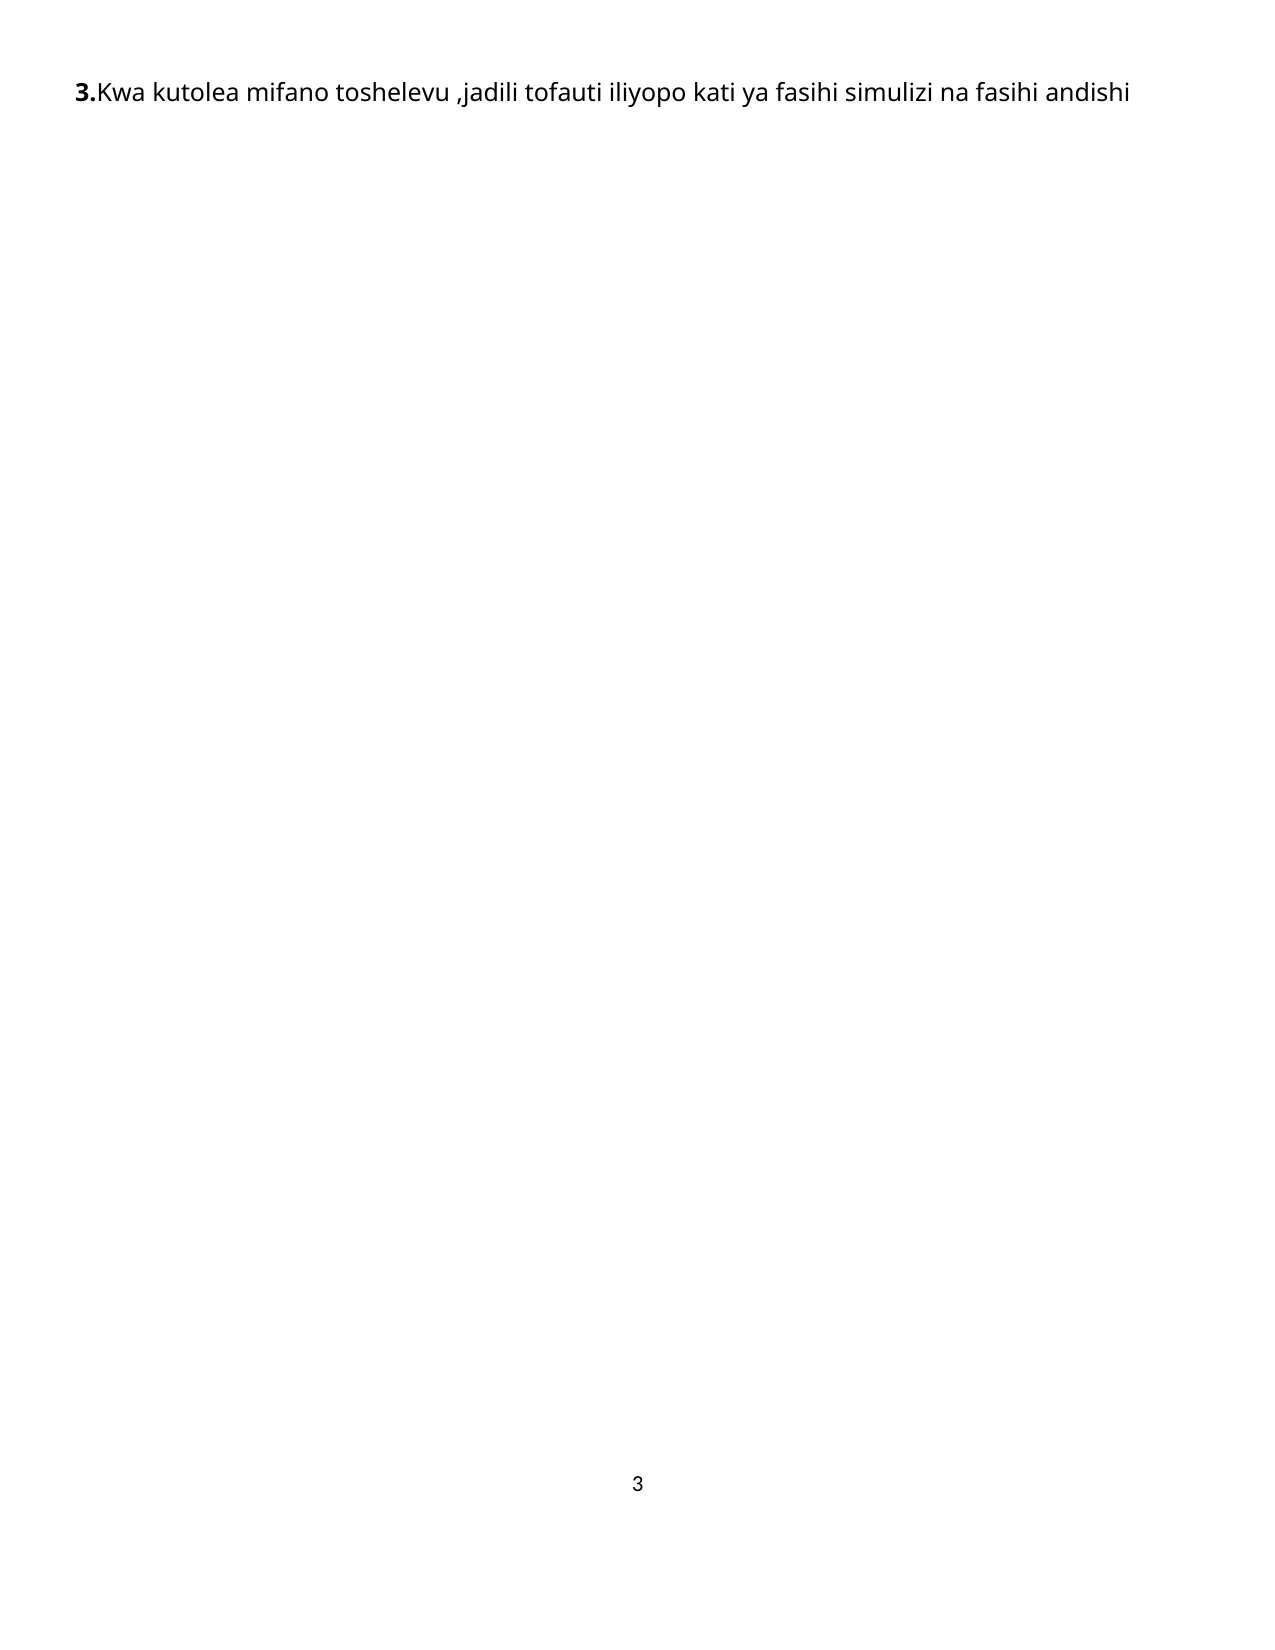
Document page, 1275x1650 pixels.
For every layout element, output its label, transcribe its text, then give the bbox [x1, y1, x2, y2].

text 3.Kwa kutolea mifano toshelevu ,jadili tofauti iliyopo kati ya fasihi simulizi na fasihi andishi [75, 75, 1200, 109]
